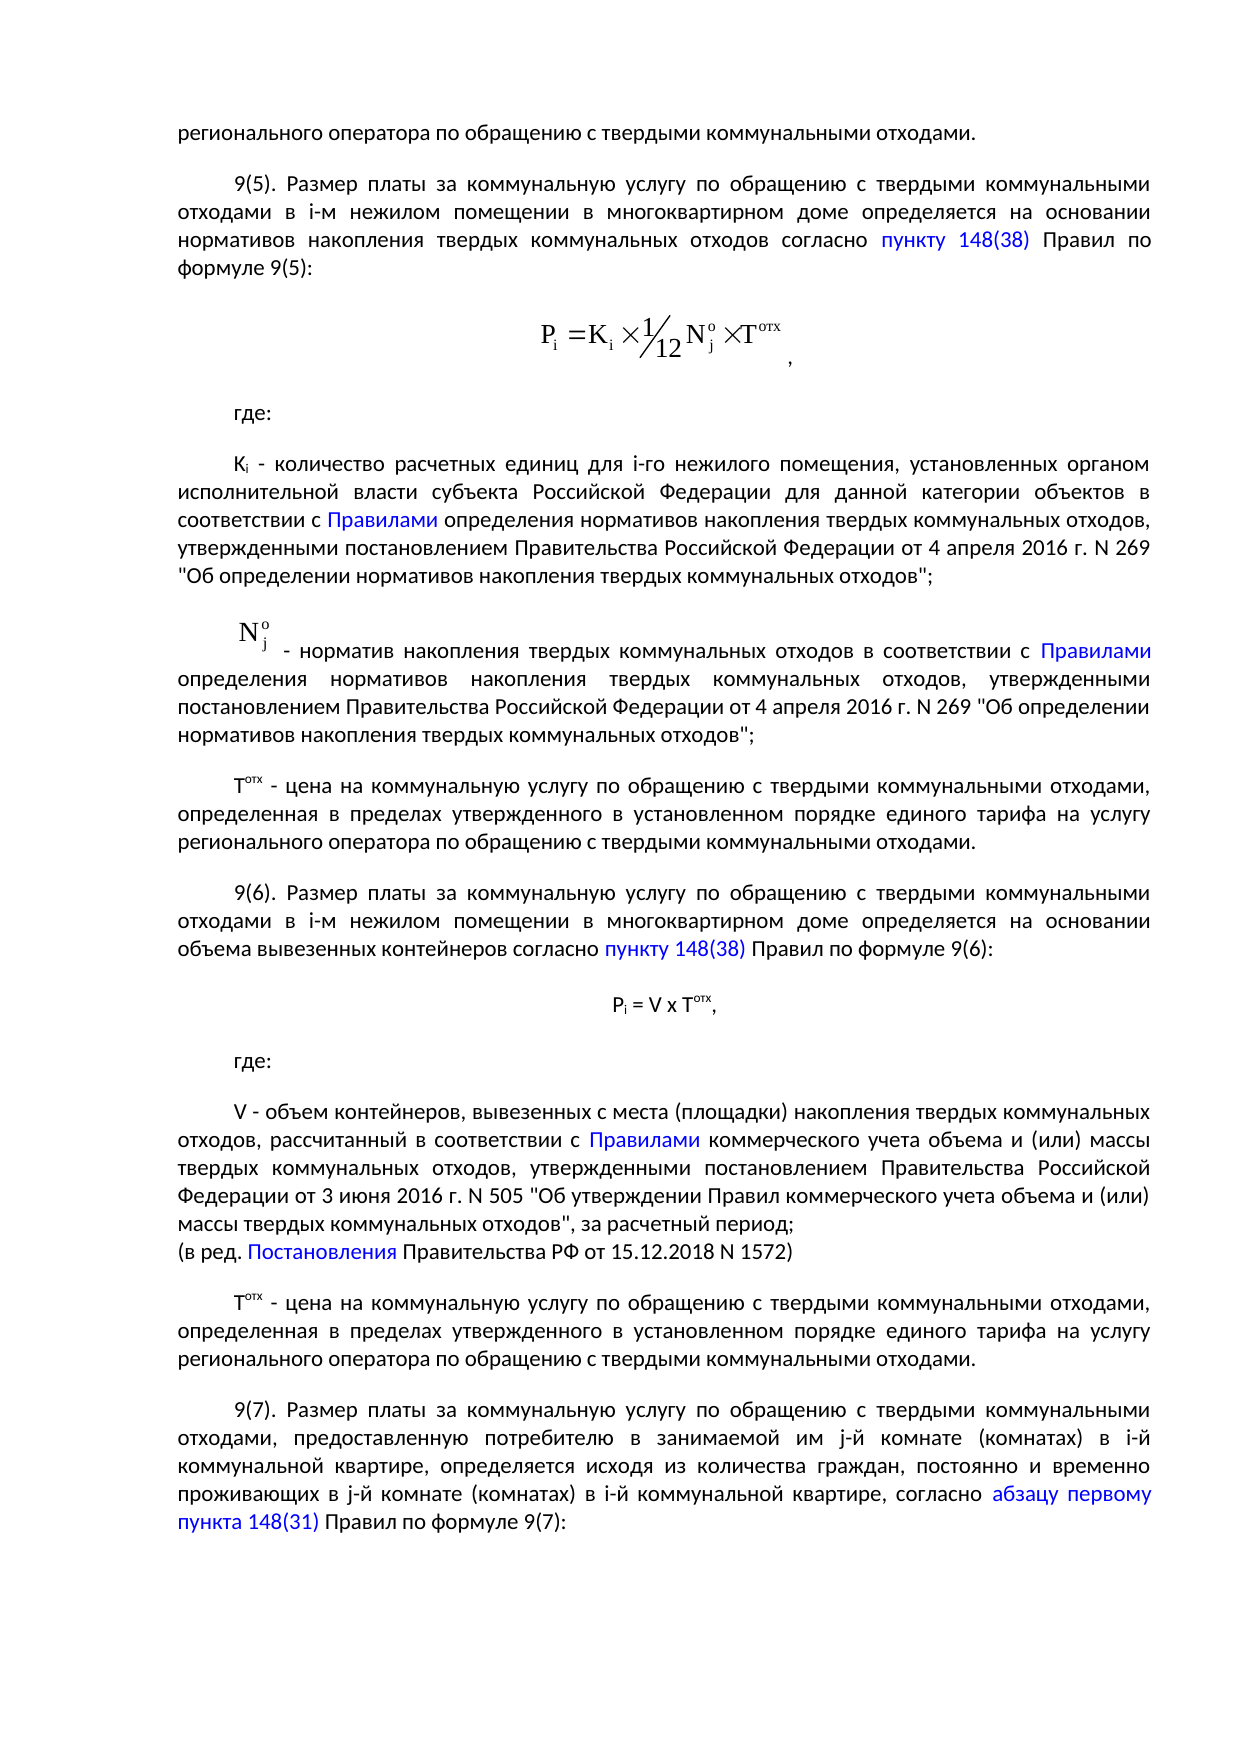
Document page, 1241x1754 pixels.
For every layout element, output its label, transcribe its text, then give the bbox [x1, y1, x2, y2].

text , [177, 309, 1152, 370]
text 9(6). Размер платы за коммунальную услугу по обращению с твердыми коммунальными отходами в i-м нежилом помещении в многоквартирном доме определяется на основании объема вывезенных контейнеров согласно пункту 148(38) Правил по формуле 9(6): [177, 878, 1152, 962]
text где: [177, 398, 1152, 426]
text где: [177, 1046, 1152, 1074]
text V - объем контейнеров, вывезенных с места (площадки) накопления твердых коммунальных отходов, рассчитанный в соответствии с Правилами коммерческого учета объема и (или) массы твердых коммунальных отходов, утвержденными постановлением Правительства Российской Федерации от 3 июня 2016 г. N 505 "Об утверждении Правил коммерческого учета объема и (или) массы твердых коммунальных отходов", за расчетный период; [177, 1097, 1152, 1237]
text Ki - количество расчетных единиц для i-го нежилого помещения, установленных органом исполнительной власти субъекта Российской Федерации для данной категории объектов в соответствии с Правилами определения нормативов накопления твердых коммунальных отходов, утвержденными постановлением Правительства Российской Федерации от 4 апреля 2016 г. N 269 "Об определении нормативов накопления твердых коммунальных отходов"; [177, 449, 1152, 589]
text Pi = V x Tотх, [177, 990, 1152, 1018]
text (в ред. Постановления Правительства РФ от 15.12.2018 N 1572) [177, 1237, 1152, 1265]
text 9(5). Размер платы за коммунальную услугу по обращению с твердыми коммунальными отходами в i-м нежилом помещении в многоквартирном доме определяется на основании нормативов накопления твердых коммунальных отходов согласно пункту 148(38) Правил по формуле 9(5): [177, 169, 1152, 281]
text 9(7). Размер платы за коммунальную услугу по обращению с твердыми коммунальными отходами, предоставленную потребителю в занимаемой им j-й комнате (комнатах) в i-й коммунальной квартире, определяется исходя из количества граждан, постоянно и временно проживающих в j-й комнате (комнатах) в i-й коммунальной квартире, согласно абзацу первому пункта 148(31) Правил по формуле 9(7): [177, 1395, 1152, 1535]
text - норматив накопления твердых коммунальных отходов в соответствии с Правилами определения нормативов накопления твердых коммунальных отходов, утвержденными постановлением Правительства Российской Федерации от 4 апреля 2016 г. N 269 "Об определении нормативов накопления твердых коммунальных отходов"; [177, 612, 1152, 748]
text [177, 118, 1152, 146]
